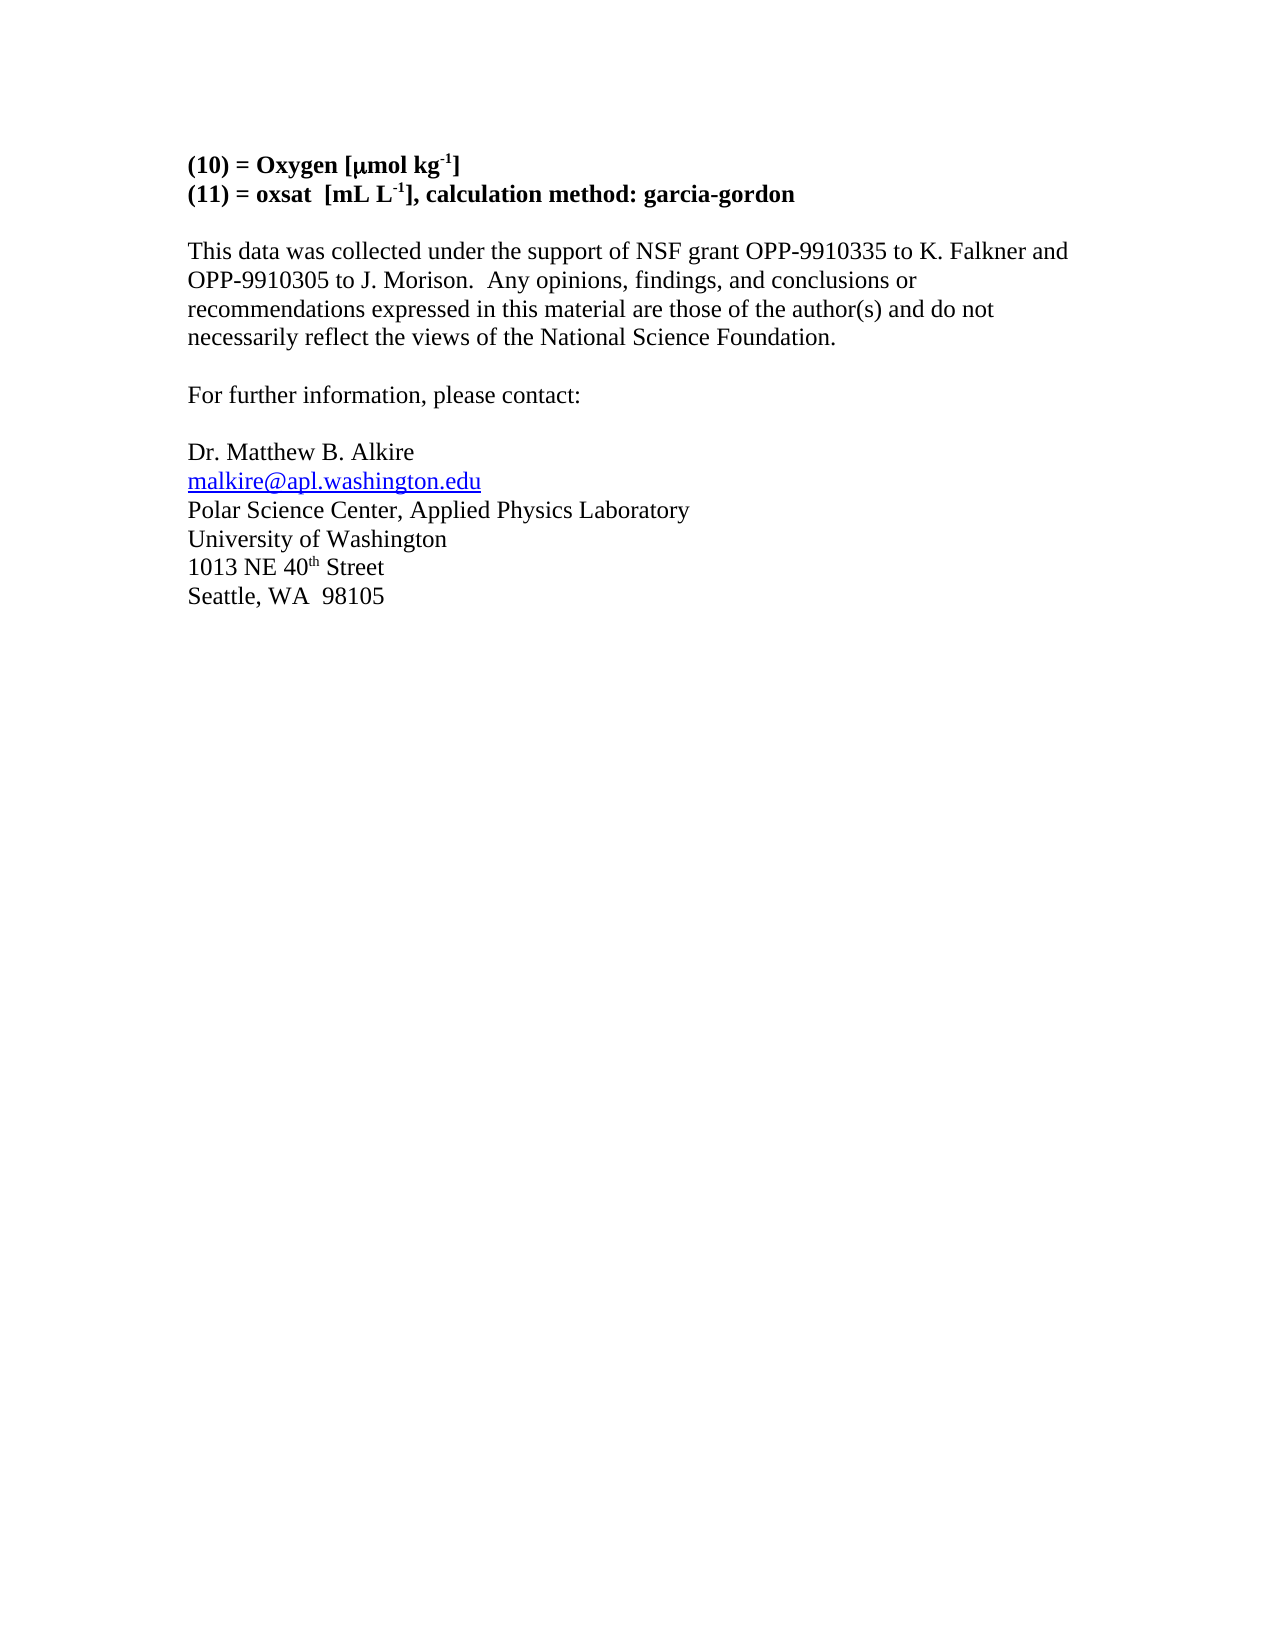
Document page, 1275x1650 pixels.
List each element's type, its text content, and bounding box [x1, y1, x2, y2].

text University of Washington [187, 524, 1087, 552]
text Dr. Matthew B. Alkire [187, 437, 1087, 466]
text malkire@apl.washington.edu [187, 466, 1087, 495]
text Seattle, WA 98105 [187, 581, 1087, 610]
text (10) = Oxygen [mol kg-1] [187, 150, 1087, 179]
text Polar Science Center, Applied Physics Laboratory [187, 495, 1087, 524]
text (11) = oxsat [mL L-1], calculation method: garcia-gordon [187, 179, 1087, 207]
text This data was collected under the support of NSF grant OPP-9910335 to K. Falkner and OPP-9910305 to J. Morison. Any opinions, findings, and conclusions or recommendations expressed in this material are those of the author(s) and do not necessarily reflect the views of the National Science Foundation. [187, 236, 1087, 351]
text For further information, please contact: [187, 380, 1087, 409]
text 1013 NE 40th Street [187, 552, 1087, 581]
